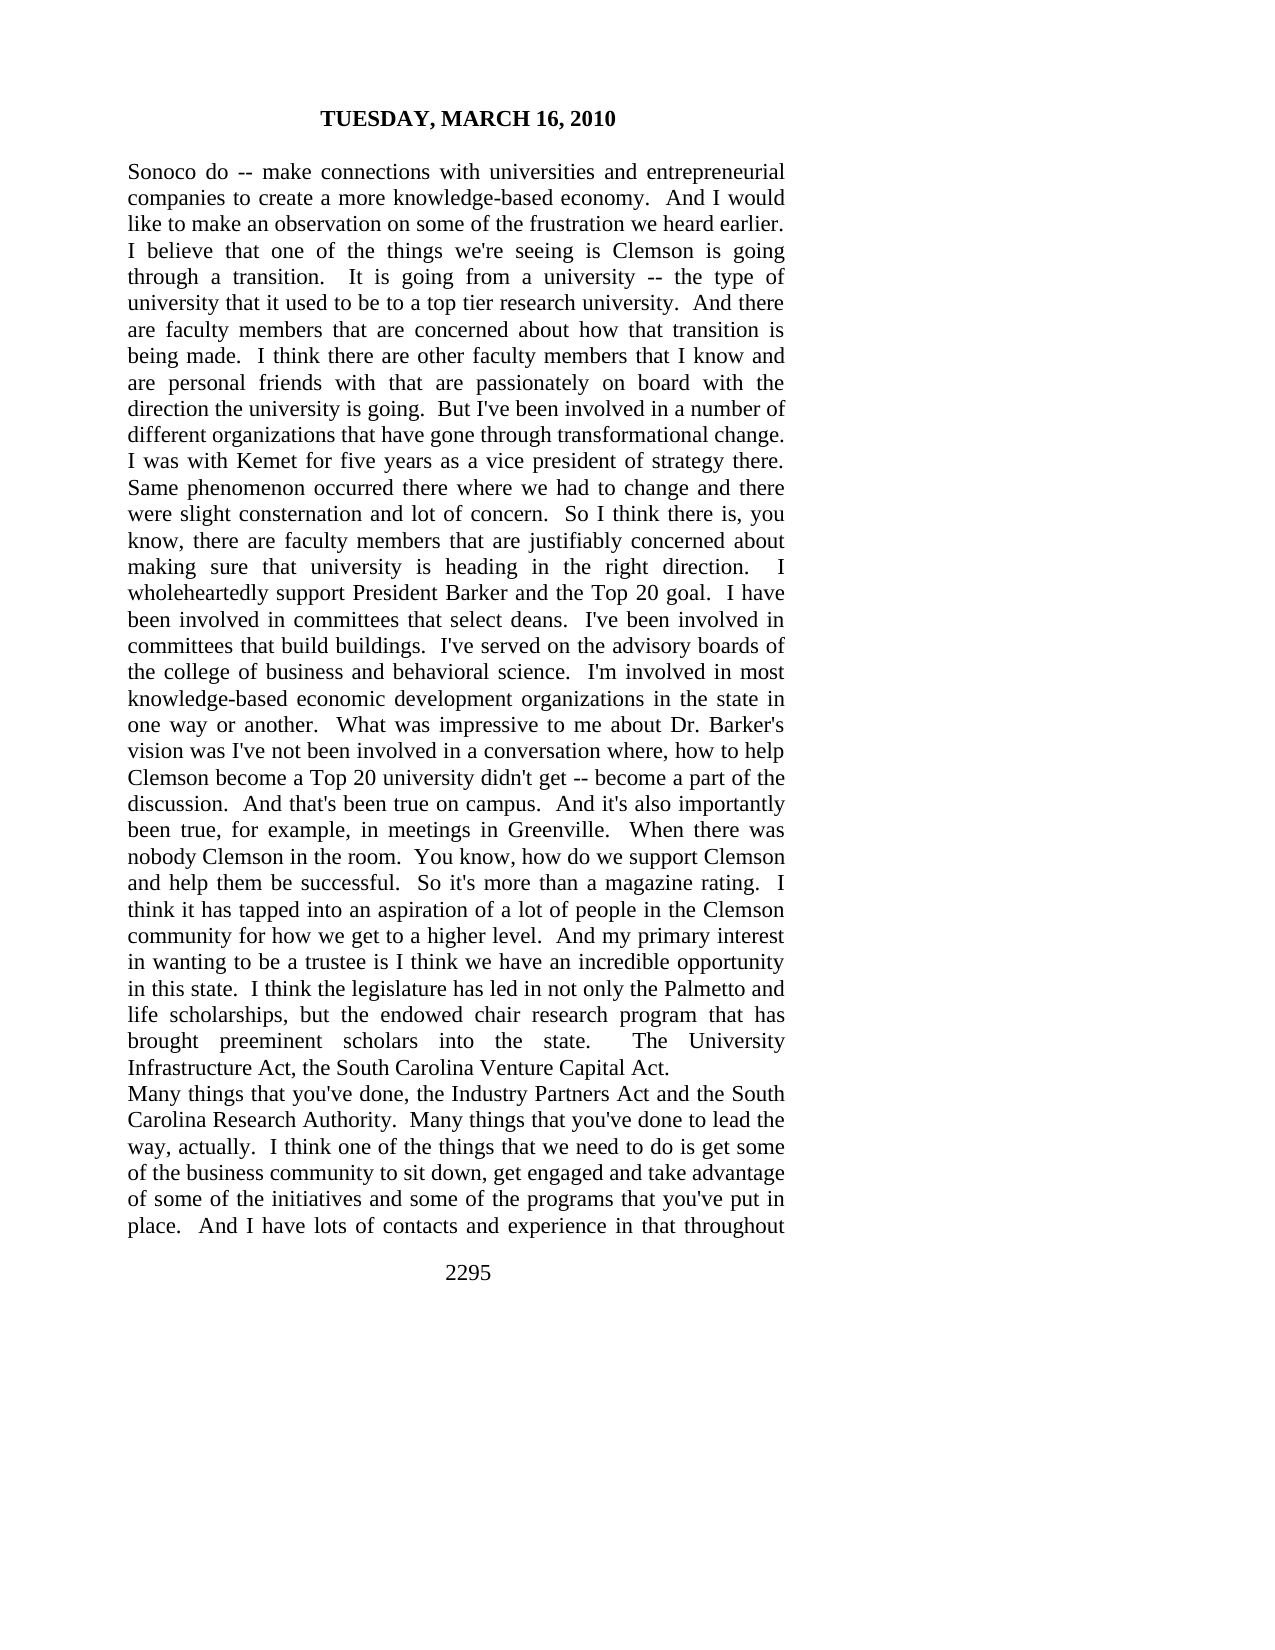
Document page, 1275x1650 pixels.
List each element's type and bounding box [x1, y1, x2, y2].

text [127, 158, 786, 1080]
text [127, 1080, 786, 1238]
